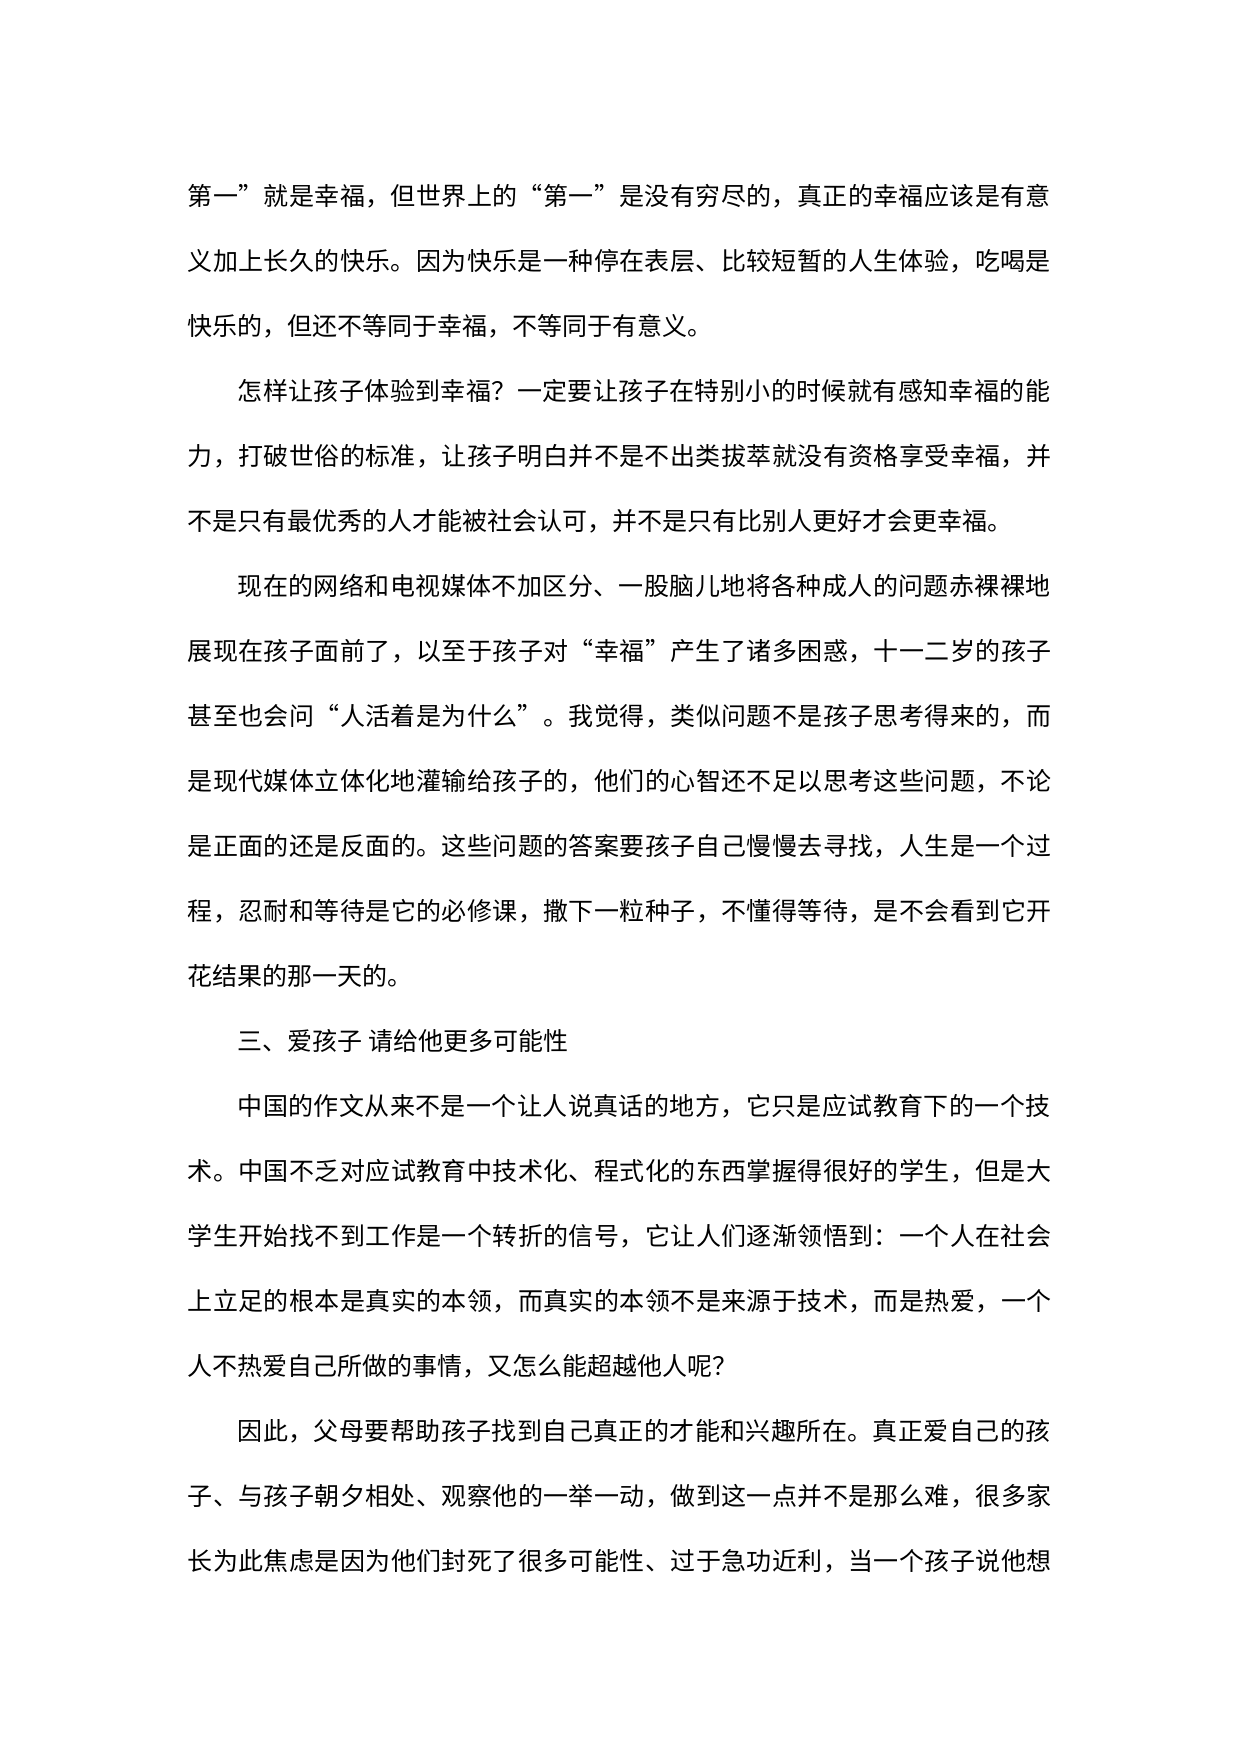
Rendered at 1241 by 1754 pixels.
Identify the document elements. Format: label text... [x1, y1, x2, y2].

text 中国的作文从来不是一个让人说真话的地方，它只是应试教育下的一个技术。中国不乏对应试教育中技术化、程式化的东西掌握得很好的学生，但是大学生开始找不到工作是一个转折的信号，它让人们逐渐领悟到：一个人在社会上立足的根本是真实的本领，而真实的本领不是来源于技术，而是热爱，一个人不热爱自己所做的事情，又怎么能超越他人呢？ [187, 1072, 1053, 1397]
text 现在的网络和电视媒体不加区分、一股脑儿地将各种成人的问题赤裸裸地展现在孩子面前了，以至于孩子对“幸福”产生了诸多困惑，十一二岁的孩子甚至也会问“人活着是为什么”。我觉得，类似问题不是孩子思考得来的，而是现代媒体立体化地灌输给孩子的，他们的心智还不足以思考这些问题，不论是正面的还是反面的。这些问题的答案要孩子自己慢慢去寻找，人生是一个过程，忍耐和等待是它的必修课，撒下一粒种子，不懂得等待，是不会看到它开花结果的那一天的。 [187, 552, 1053, 1007]
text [187, 162, 1053, 357]
text 怎样让孩子体验到幸福？一定要让孩子在特别小的时候就有感知幸福的能力，打破世俗的标准，让孩子明白并不是不出类拔萃就没有资格享受幸福，并不是只有最优秀的人才能被社会认可，并不是只有比别人更好才会更幸福。 [187, 357, 1053, 552]
text 三、爱孩子 请给他更多可能性 [187, 1007, 1053, 1072]
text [187, 1397, 1053, 1592]
